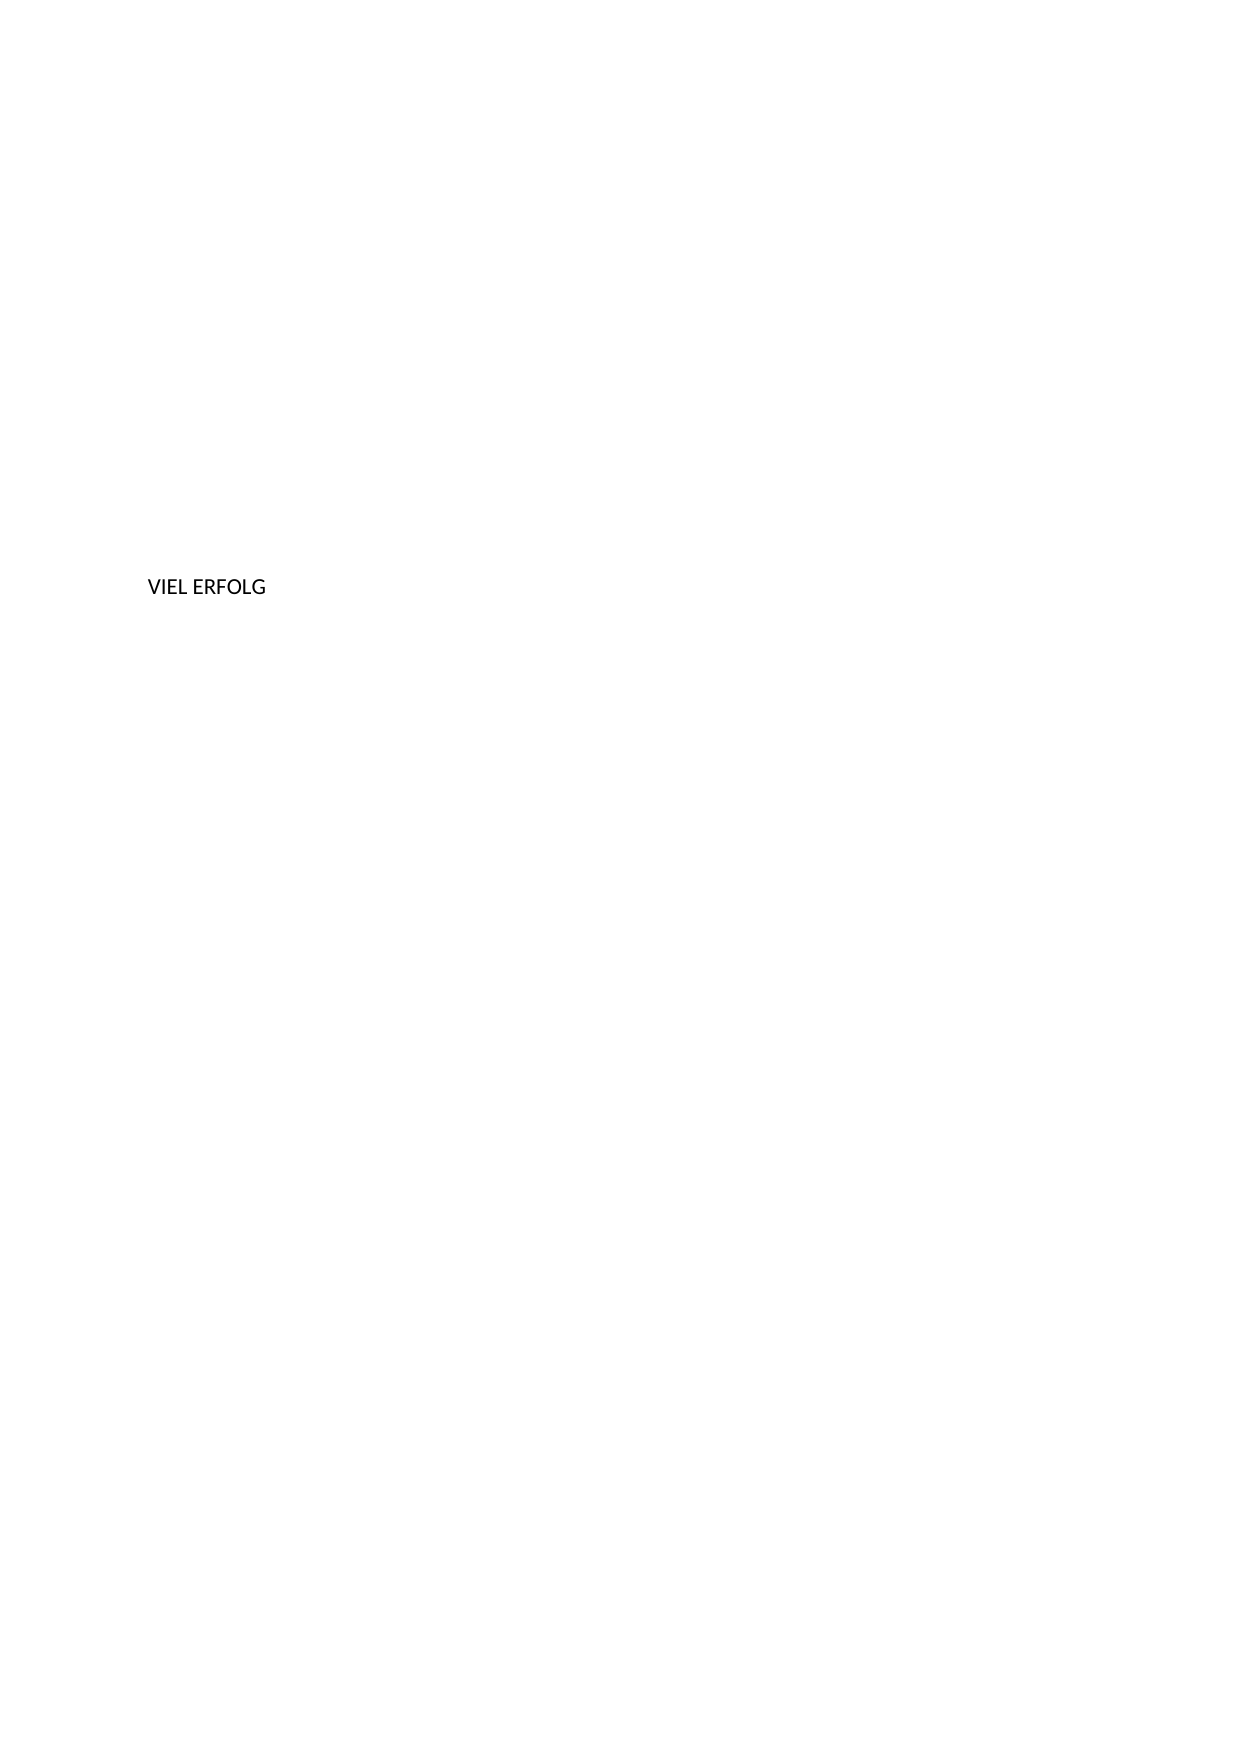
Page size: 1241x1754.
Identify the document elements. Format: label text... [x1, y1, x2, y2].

text VIEL ERFOLG [148, 572, 1093, 600]
